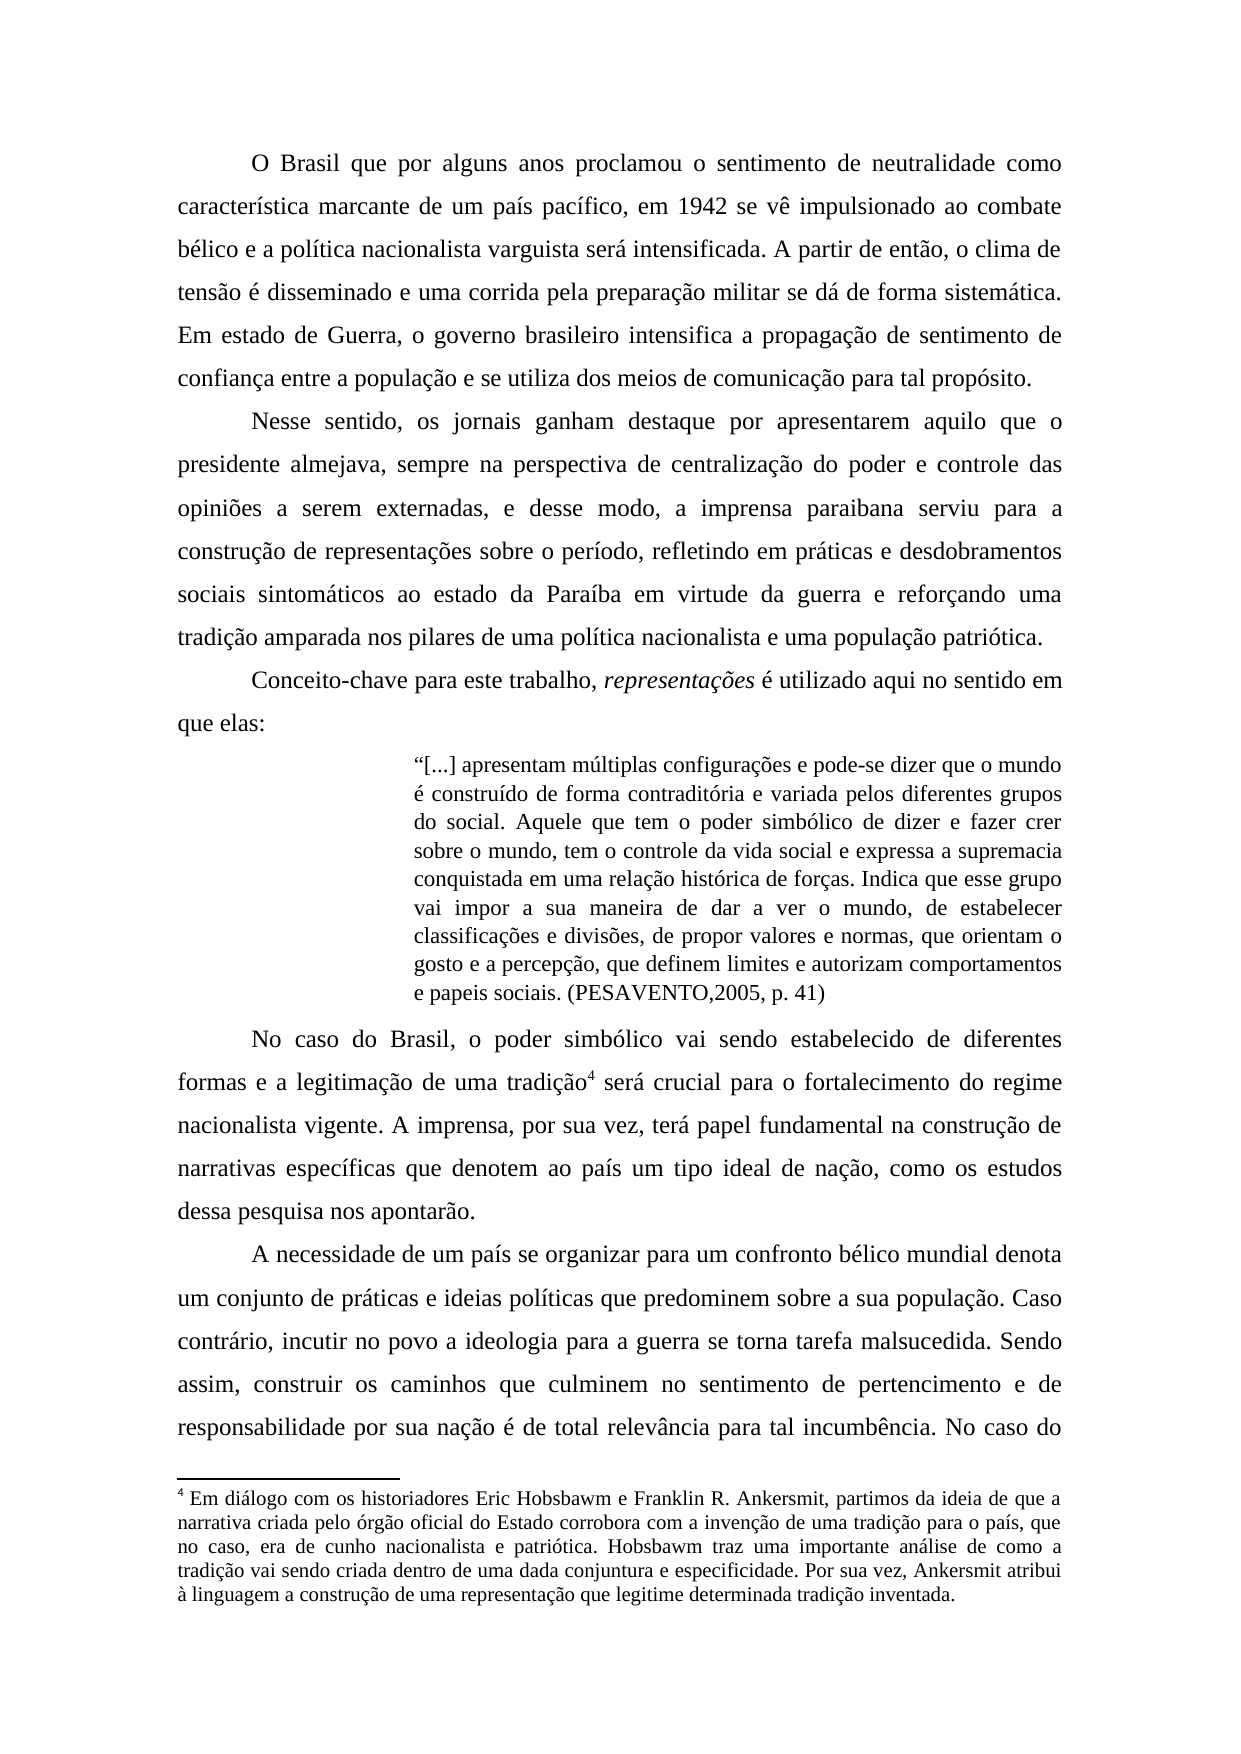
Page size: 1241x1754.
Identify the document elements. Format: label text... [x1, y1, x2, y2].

text “[...] apresentam múltiplas configurações e pode-se dizer que o mundo é construído de forma contraditória e variada pelos diferentes grupos do social. Aquele que tem o poder simbólico de dizer e fazer crer sobre o mundo, tem o controle da vida social e expressa a supremacia conquistada em uma relação histórica de forças. Indica que esse grupo vai impor a sua maneira de dar a ver o mundo, de estabelecer classificações e divisões, de propor valores e normas, que orientam o gosto e a percepção, que definem limites e autorizam comportamentos e papeis sociais. (PESAVENTO,2005, p. 41) [413, 751, 1063, 1005]
text O Brasil que por alguns anos proclamou o sentimento de neutralidade como característica marcante de um país pacífico, em 1942 se vê impulsionado ao combate bélico e a política nacionalista varguista será intensificada. A partir de então, o clima de tensão é disseminado e uma corrida pela preparação militar se dá de forma sistemática. Em estado de Guerra, o governo brasileiro intensifica a propagação de sentimento de confiança entre a população e se utiliza dos meios de comunicação para tal propósito. [177, 148, 1063, 392]
text No caso do Brasil, o poder simbólico vai sendo estabelecido de diferentes formas e a legitimação de uma tradição será crucial para o fortalecimento do regime nacionalista vigente. A imprensa, por sua vez, terá papel fundamental na construção de narrativas específicas que denotem ao país um tipo ideal de nação, como os estudos dessa pesquisa nos apontarão. [177, 1024, 1063, 1225]
text Nesse sentido, os jornais ganham destaque por apresentarem aquilo que o presidente almejava, sempre na perspectiva de centralização do poder e controle das opiniões a serem externadas, e desse modo, a imprensa paraibana serviu para a construção de representações sobre o período, refletindo em práticas e desdobramentos sociais sintomáticos ao estado da Paraíba em virtude da guerra e reforçando uma tradição amparada nos pilares de uma política nacionalista e uma população patriótica. [177, 406, 1063, 651]
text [177, 1239, 1063, 1441]
text Conceito-chave para este trabalho, representações é utilizado aqui no sentido em que elas: [177, 665, 1063, 737]
